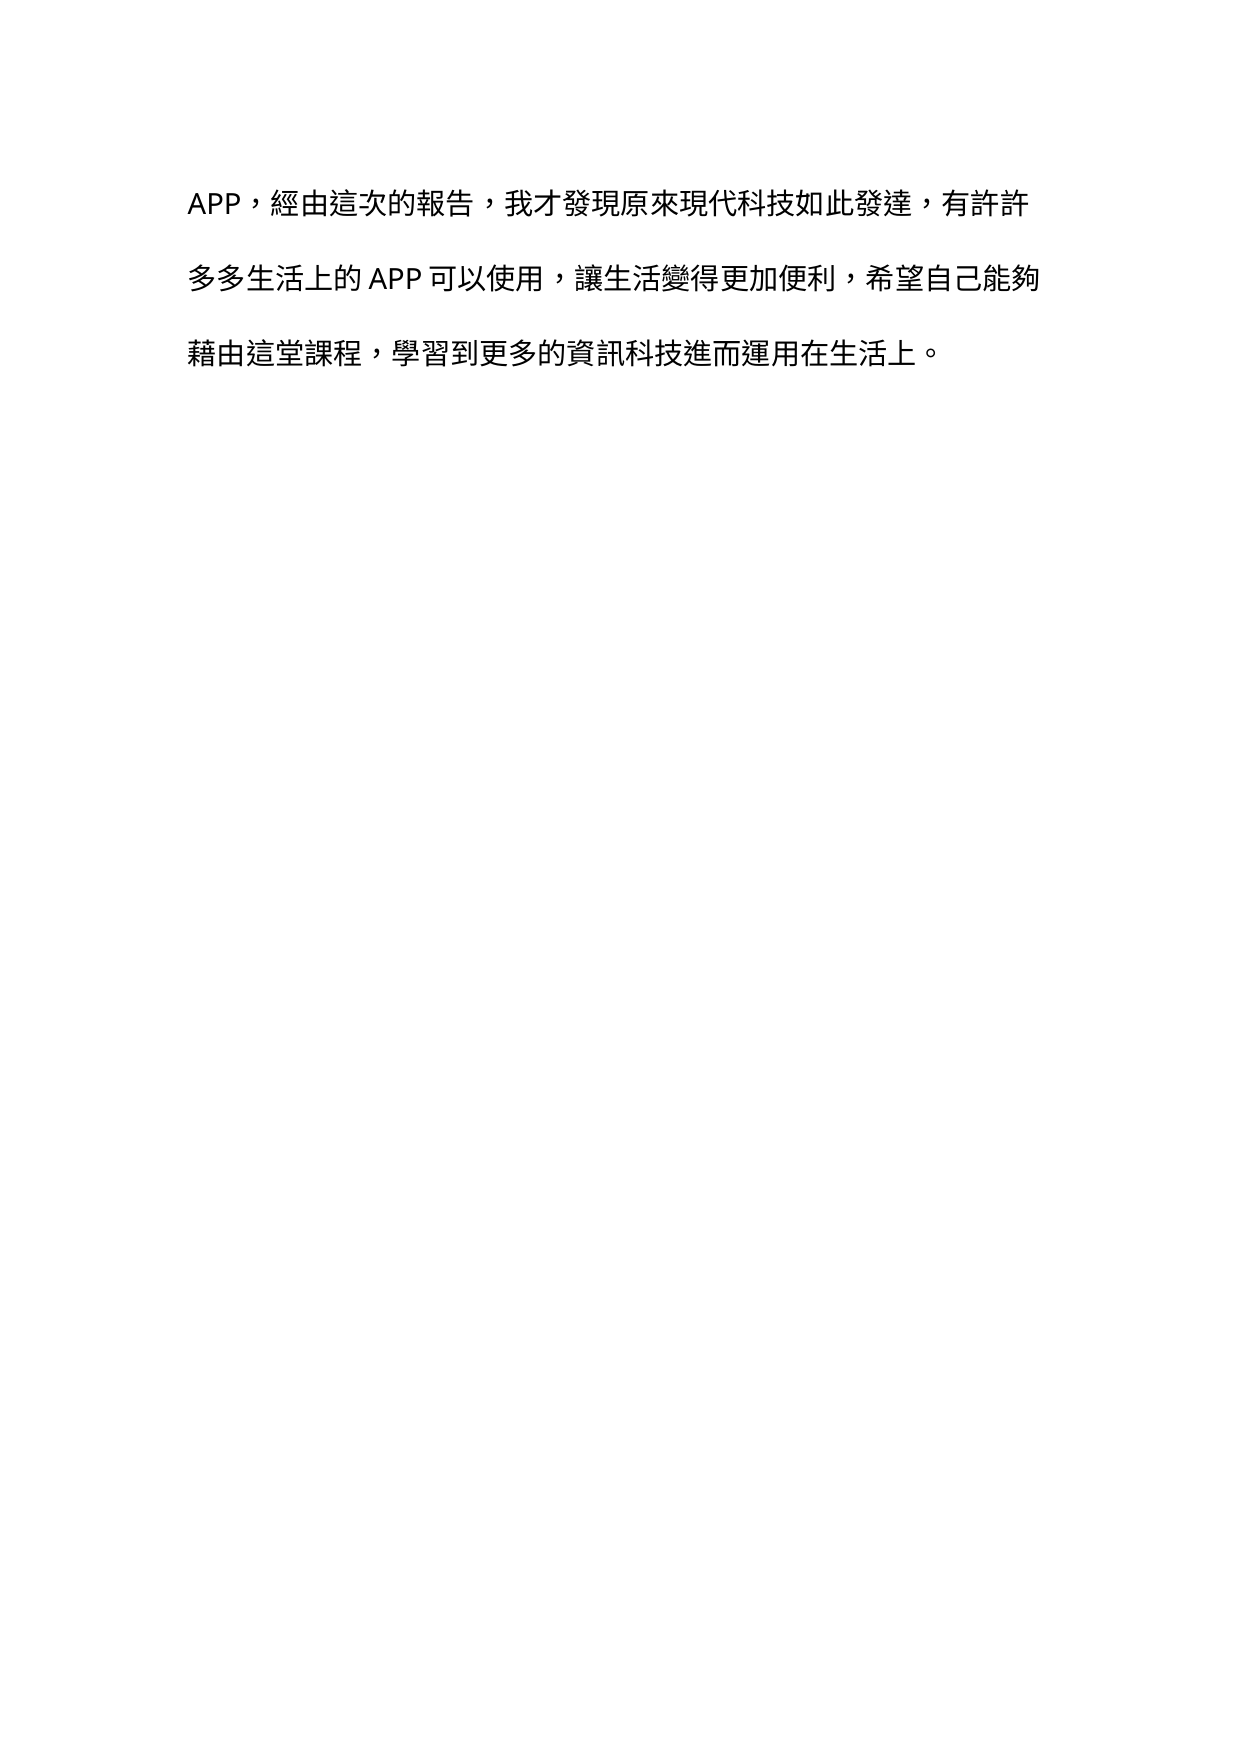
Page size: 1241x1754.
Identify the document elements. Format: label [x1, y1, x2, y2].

text [187, 164, 1053, 389]
